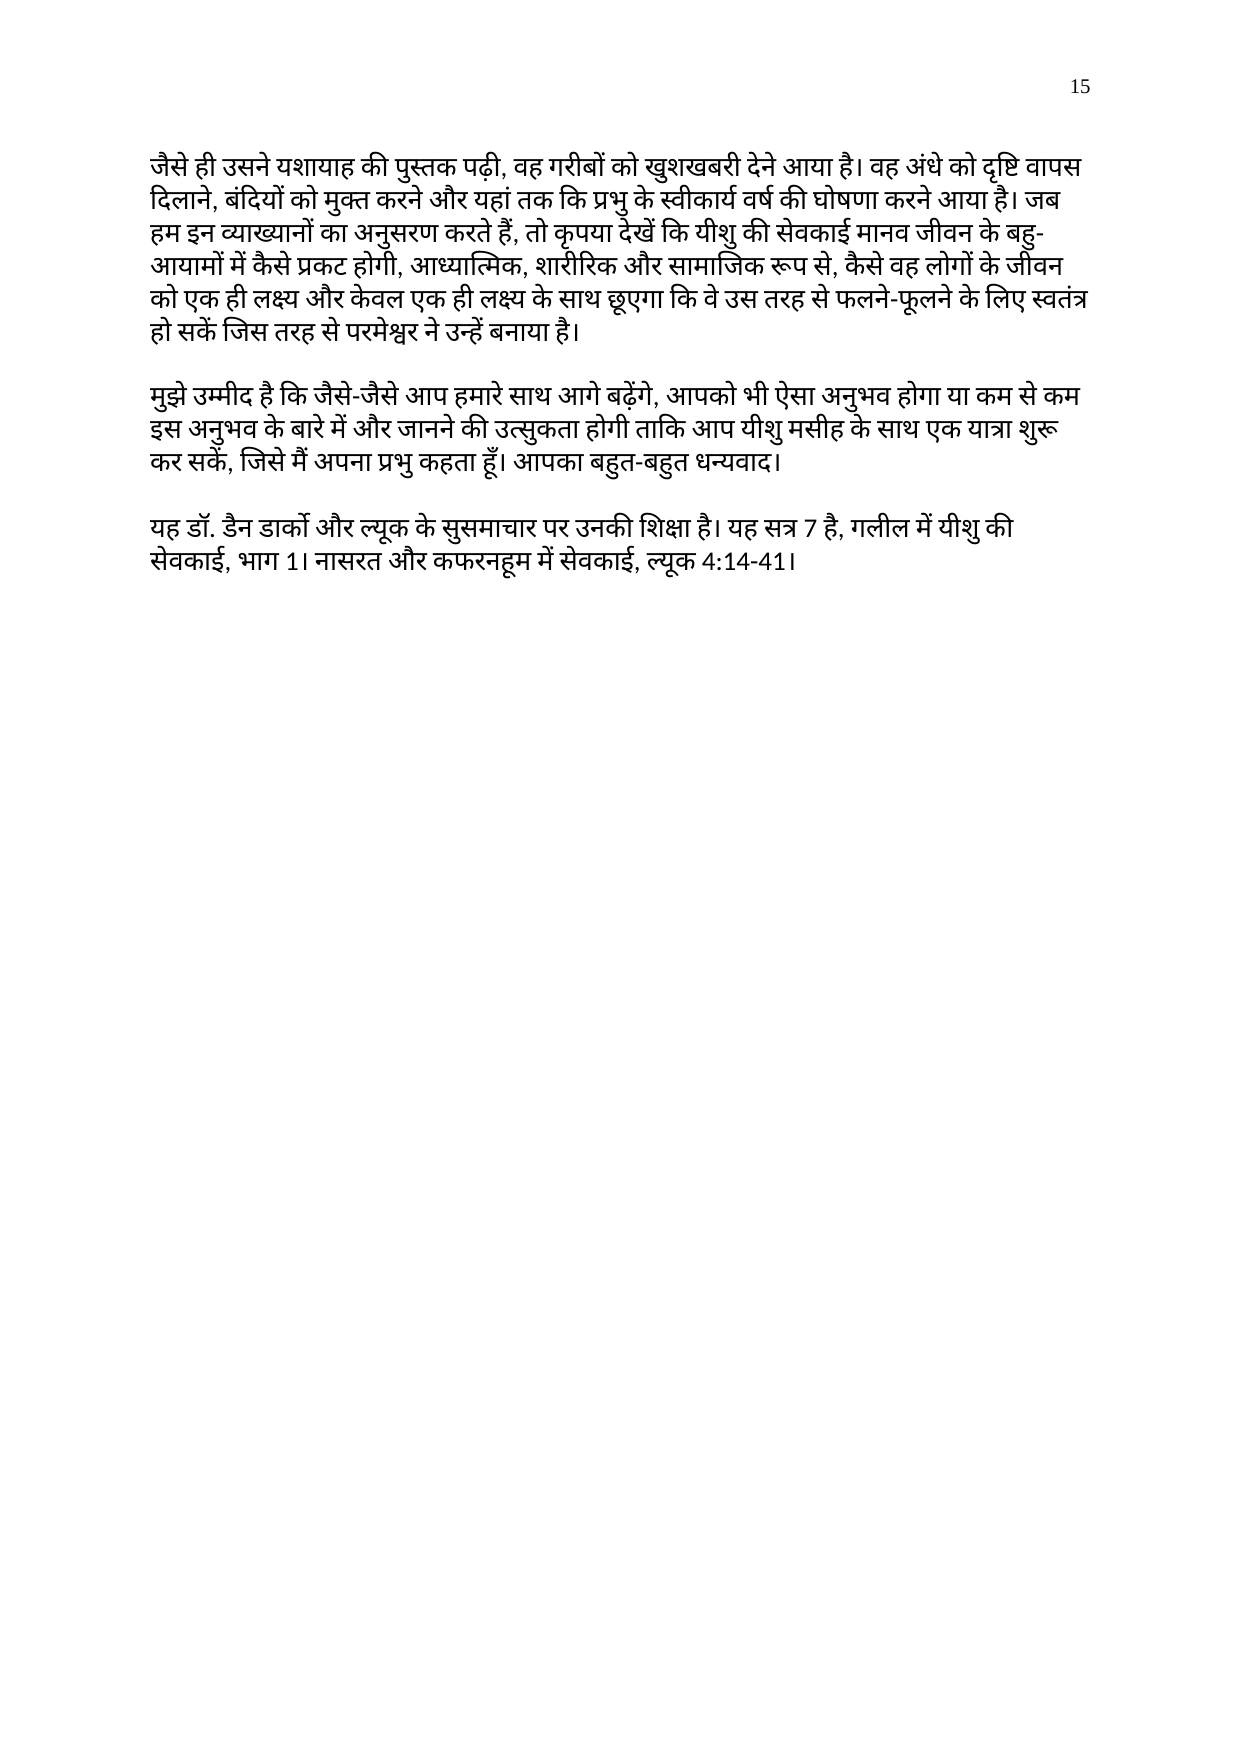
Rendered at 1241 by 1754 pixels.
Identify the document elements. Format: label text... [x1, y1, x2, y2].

text मुझे उम्मीद है कि जैसे-जैसे आप हमारे साथ आगे बढ़ेंगे, आपको भी ऐसा अनुभव होगा या कम से कम इस अनुभव के बारे में और जानने की उत्सुकता होगी ताकि आप यीशु मसीह के साथ एक यात्रा शुरू कर सकें, जिसे मैं अपना प्रभु कहता हूँ। आपका बहुत-बहुत धन्यवाद। यह डॉ. डैन डार्को और ल्यूक के सुसमाचार पर उनकी शिक्षा है। यह सत्र 7 है, गलील में यीशु की सेवकाई, भाग 1। नासरत और कफरनहूम में सेवकाई, ल्यूक 4:14-41। [150, 379, 1090, 601]
text जैसे ही उसने यशायाह की पुस्तक पढ़ी, वह गरीबों को खुशखबरी देने आया है। वह अंधे को दृष्टि वापस दिलाने, बंदियों को मुक्त करने और यहां तक कि प्रभु के स्वीकार्य वर्ष की घोषणा करने आया है। जब हम इन व्याख्यानों का अनुसरण करते हैं, तो कृपया देखें कि यीशु की सेवकाई मानव जीवन के बहु-आयामों में कैसे प्रकट होगी, आध्यात्मिक, शारीरिक और सामाजिक रूप से, कैसे वह लोगों के जीवन को एक ही लक्ष्य और केवल एक ही लक्ष्य के साथ छूएगा कि वे उस तरह से फलने-फूलने के लिए स्वतंत्र हो सकें जिस तरह से परमेश्वर ने उन्हें बनाया है। [150, 150, 1090, 348]
